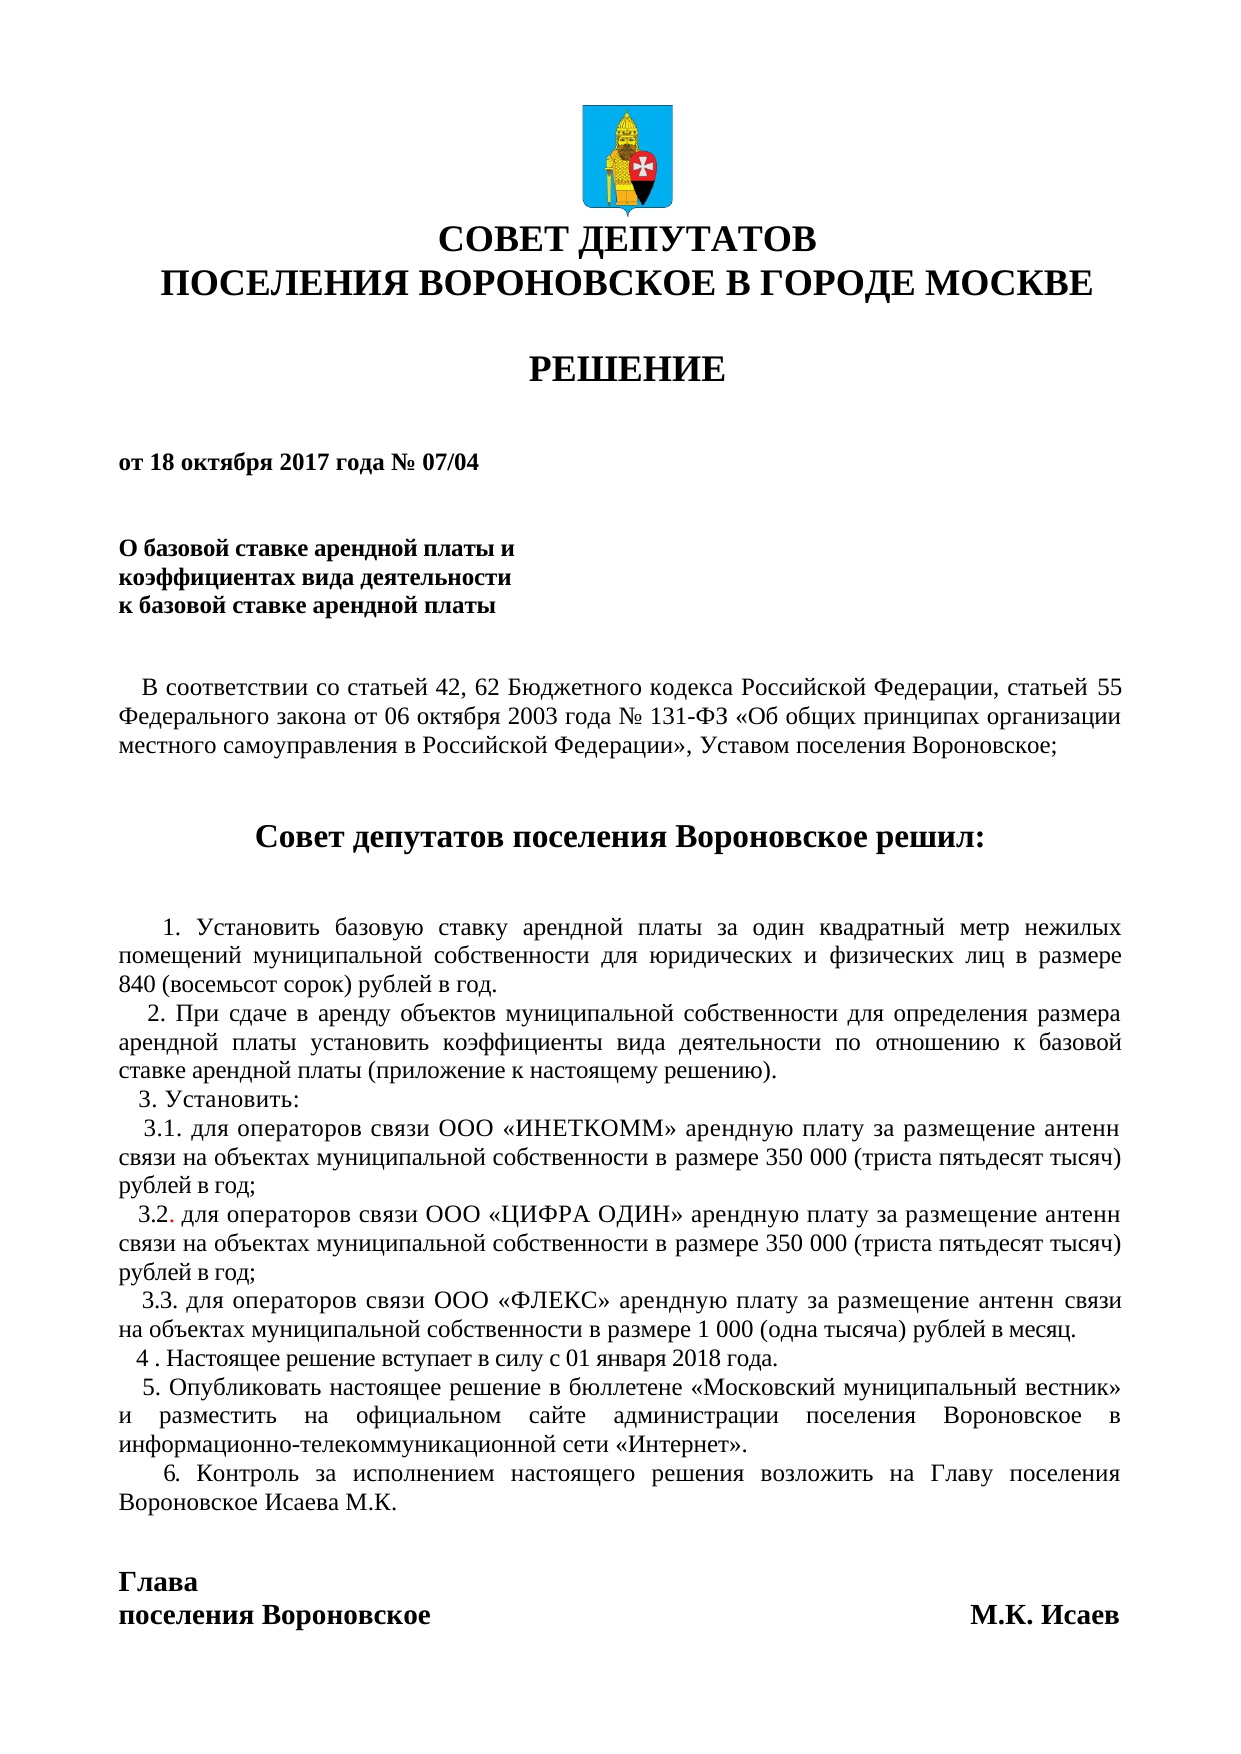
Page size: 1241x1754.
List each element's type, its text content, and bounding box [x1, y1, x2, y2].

text 1. Установить базовую ставку арендной платы за один квадратный метр нежилых помещений муниципальной собственности для юридических и физических лиц в размере 840 (восемьсот сорок) рублей в год. [118, 912, 1122, 998]
text от 18 октября 2017 года № 07/04 [118, 447, 1122, 476]
text 3.3. для операторов связи ООО «ФЛЕКС» арендную плату за размещение антенн связи на объектах муниципальной собственности в размере 1 000 (одна тысяча) рублей в месяц. [118, 1286, 1122, 1343]
text поселения Вороновское М.К. Исаев [118, 1597, 1122, 1631]
text ПОСЕЛЕНИЯ ВОРОНОВСКОЕ В ГОРОДЕ МОСКВЕ [89, 260, 1166, 303]
text 3. Установить: [118, 1084, 1122, 1113]
text 3.2. для операторов связи ООО «ЦИФРА ОДИН» арендную плату за размещение антенн связи на объектах муниципальной собственности в размере 350 000 (триста пятьдесят тысяч) рублей в год; [118, 1199, 1122, 1286]
picture [606, 112, 657, 206]
text СОВЕТ ДЕПУТАТОВ [89, 217, 1166, 260]
picture [582, 107, 673, 217]
text 3.1. для операторов связи ООО «ИНЕТКОММ» арендную плату за размещение антенн связи на объектах муниципальной собственности в размере 350 000 (триста пятьдесят тысяч) рублей в год; [118, 1113, 1122, 1199]
text Совет депутатов поселения Вороновское решил: [118, 816, 1122, 854]
text О базовой ставке арендной платы и [118, 533, 1122, 562]
text 6. Контроль за исполнением настоящего решения возложить на Главу поселения Вороновское Исаева М.К. [118, 1458, 1122, 1516]
text 4 . Настоящее решение вступает в силу с 01 января 2018 года. [118, 1343, 1122, 1372]
text 2. При сдаче в аренду объектов муниципальной собственности для определения размера арендной платы установить коэффициенты вида деятельности по отношению к базовой ставке арендной платы (приложение к настоящему решению). [118, 998, 1122, 1084]
text коэффициентах вида деятельности [118, 562, 1122, 591]
text В соответствии со статьей 42, 62 Бюджетного кодекса Российской Федерации, статьей 55 Федерального закона от 06 октября 2003 года № 131-ФЗ «Об общих принципах организации местного самоуправления в Российской Федерации», Уставом поселения Вороновское; [118, 672, 1122, 758]
text Глава [118, 1564, 1122, 1597]
text 5. Опубликовать настоящее решение в бюллетене «Московский муниципальный вестник» и разместить на официальном сайте администрации поселения Вороновское в информационно-телекоммуникационной сети «Интернет». [118, 1372, 1122, 1458]
text РЕШЕНИЕ [89, 346, 1166, 389]
text к базовой ставке арендной платы [118, 591, 1122, 619]
